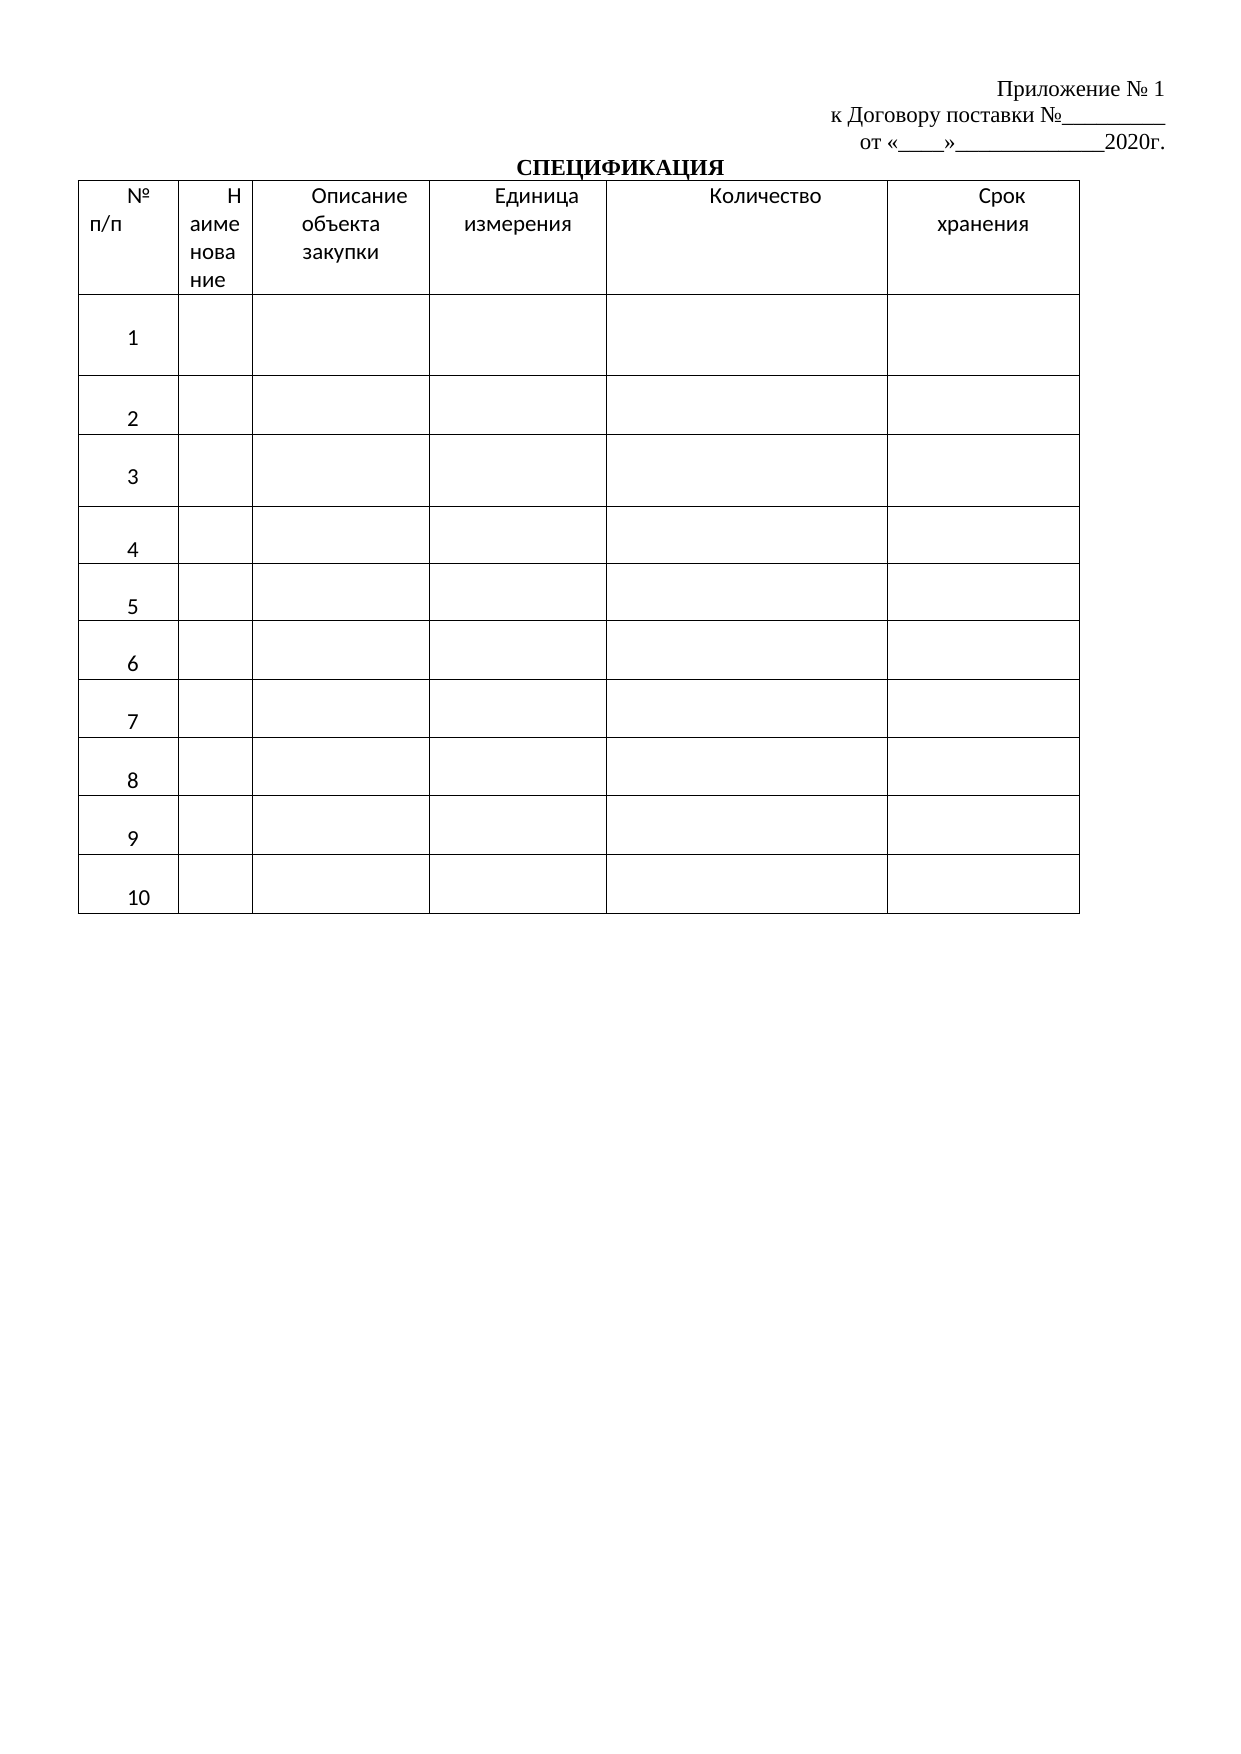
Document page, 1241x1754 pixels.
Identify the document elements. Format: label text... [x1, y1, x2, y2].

table_cell [607, 295, 887, 375]
table_cell [888, 680, 1079, 737]
table_cell 1 [79, 295, 178, 375]
table_cell [430, 564, 606, 620]
table_cell [607, 855, 887, 912]
table_cell [607, 435, 887, 506]
table_header Наименование [179, 181, 252, 293]
table_cell [430, 507, 606, 563]
table_cell [430, 855, 606, 912]
table_cell [179, 621, 252, 678]
table_cell 3 [79, 435, 178, 506]
table_cell [430, 295, 606, 375]
table_cell [888, 855, 1079, 912]
text Приложение № 1 [75, 75, 1165, 101]
table_cell [888, 738, 1079, 795]
table_cell [430, 796, 606, 854]
table_cell [179, 796, 252, 854]
table_cell [179, 435, 252, 506]
table_cell [253, 621, 429, 678]
table_cell [607, 680, 887, 737]
table_cell [888, 295, 1079, 375]
table_cell [888, 507, 1079, 563]
table_cell [607, 564, 887, 620]
table_cell [430, 621, 606, 678]
table_cell [607, 738, 887, 795]
table_cell [888, 435, 1079, 506]
table_cell 4 [79, 507, 178, 563]
table_cell [430, 680, 606, 737]
text к Договору поставки №_________ [75, 101, 1165, 128]
table_cell 6 [79, 621, 178, 678]
table_cell [607, 376, 887, 433]
table_cell [607, 621, 887, 678]
table_cell [179, 295, 252, 375]
table_header № п/п [79, 181, 178, 293]
table_cell [253, 855, 429, 912]
text СПЕЦИФИКАЦИЯ [75, 154, 1165, 180]
table_cell [253, 796, 429, 854]
table_cell [179, 738, 252, 795]
table_cell [253, 507, 429, 563]
table_cell 5 [79, 564, 178, 620]
table_cell 7 [79, 680, 178, 737]
table_cell [430, 435, 606, 506]
table_cell 2 [79, 376, 178, 433]
table_cell [253, 376, 429, 433]
table_cell [888, 796, 1079, 854]
table_cell [253, 295, 429, 375]
text от «____»_____________2020г. [75, 128, 1165, 154]
table_header Срок хранения [888, 181, 1079, 293]
table_header Описание объекта закупки [253, 181, 429, 293]
table_cell [607, 796, 887, 854]
table_cell [888, 376, 1079, 433]
table_cell [888, 564, 1079, 620]
table_cell [253, 738, 429, 795]
table_cell [253, 680, 429, 737]
table_header Количество [607, 181, 887, 293]
table_cell [179, 507, 252, 563]
table_cell [179, 855, 252, 912]
table_cell [179, 376, 252, 433]
table_cell [179, 564, 252, 620]
table_cell [430, 738, 606, 795]
table_cell [430, 376, 606, 433]
table_cell 8 [79, 738, 178, 795]
table_header Единица измерения [430, 181, 606, 293]
table_cell [607, 507, 887, 563]
table_cell 10 [79, 855, 178, 912]
table_cell [253, 564, 429, 620]
table_cell 9 [79, 796, 178, 854]
table_cell [888, 621, 1079, 678]
table_cell [253, 435, 429, 506]
table_cell [179, 680, 252, 737]
